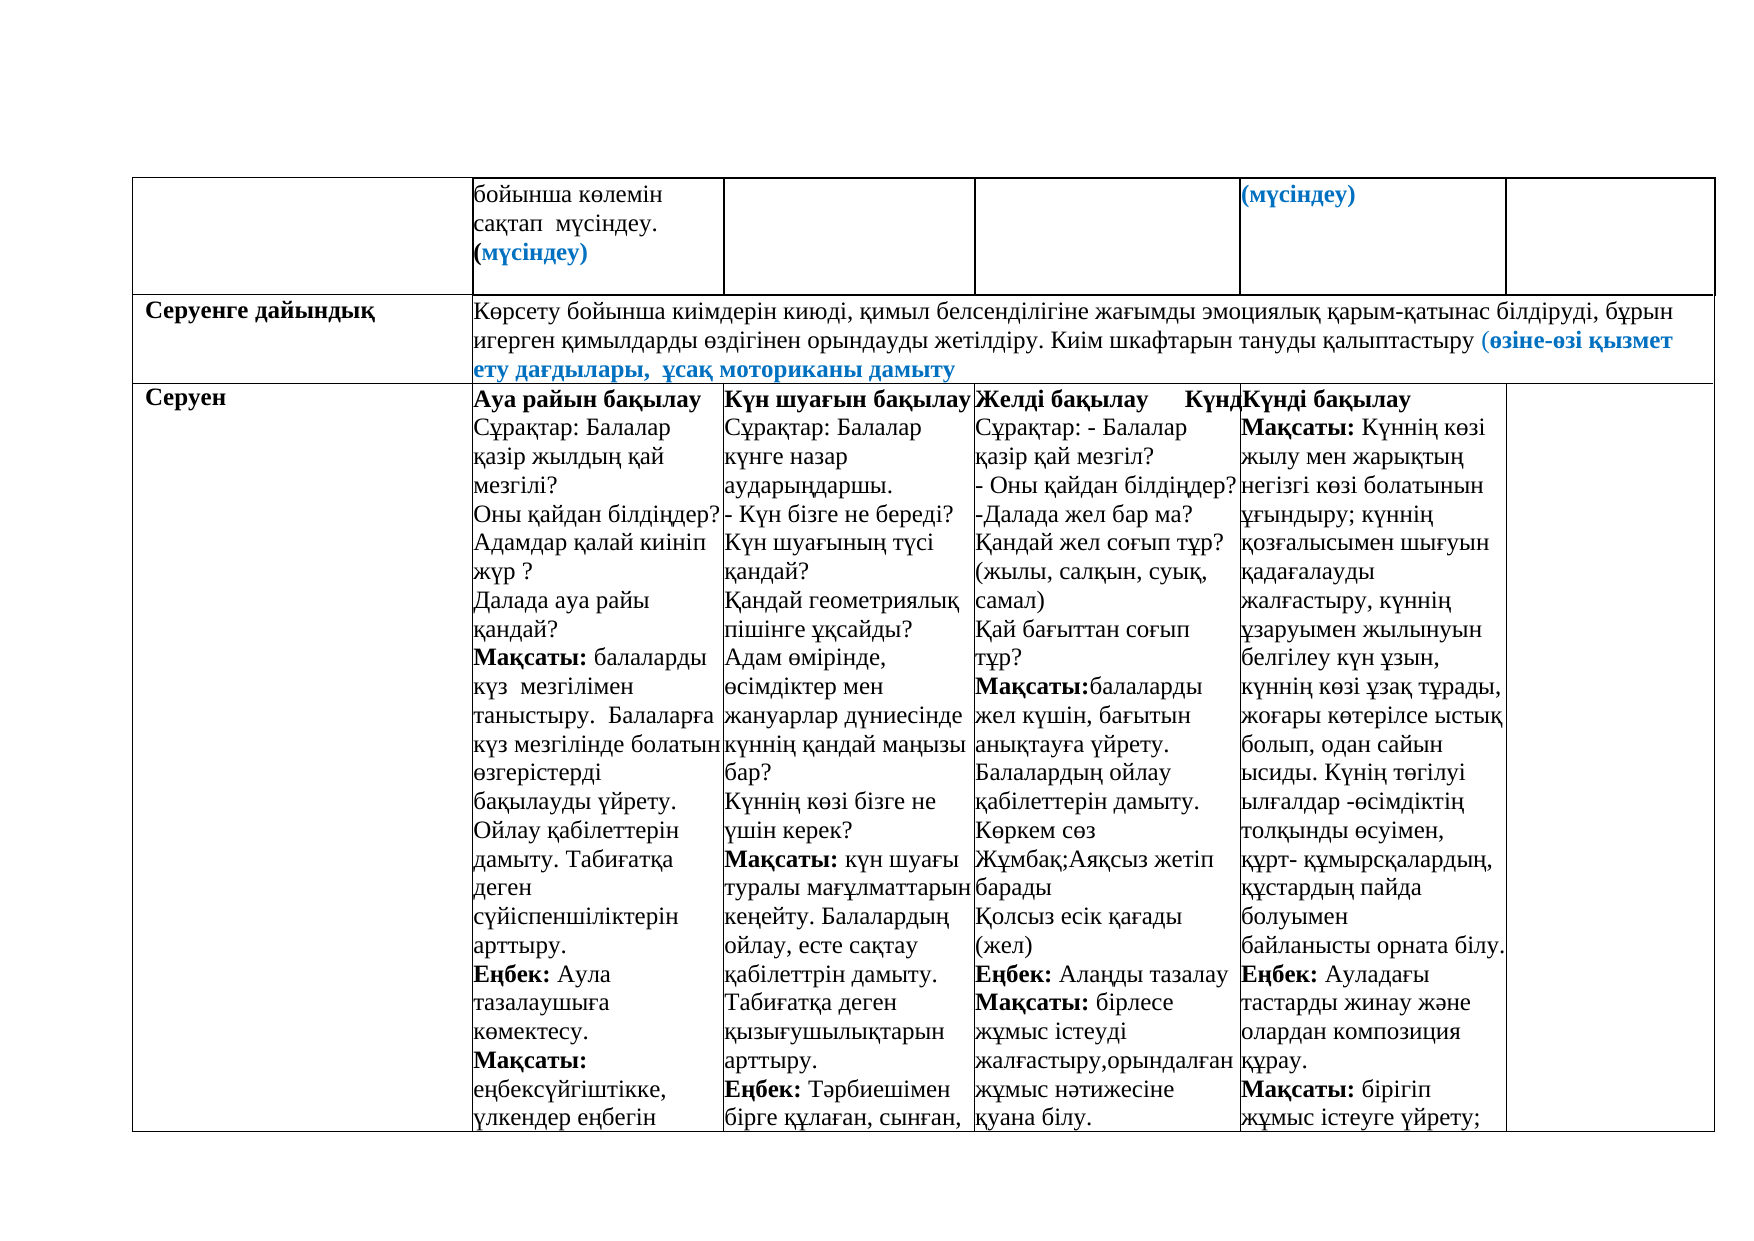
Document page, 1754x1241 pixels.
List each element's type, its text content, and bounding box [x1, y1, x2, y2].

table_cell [724, 384, 974, 1131]
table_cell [1241, 179, 1505, 294]
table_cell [975, 384, 1240, 1131]
table_cell Серуенге дайындық [133, 295, 472, 383]
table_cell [473, 384, 723, 1131]
table_cell [1507, 179, 1714, 294]
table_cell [725, 179, 974, 294]
table_cell [1507, 383, 1714, 1131]
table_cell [1241, 384, 1506, 1131]
table_cell Көрсету бойынша киімдерін киюді, қимыл белсенділігіне жағымды эмоциялық қарым-қатынас білдіруді, бұрын игерген қимылдарды өздігінен орындауды жетілдіру. Киім шкафтарын тануды қалыптастыру (өзіне-өзі қызмет ету дағдылары, ұсақ моториканы дамыту [473, 294, 1714, 383]
table_cell Серуен [133, 384, 472, 1131]
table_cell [976, 179, 1239, 294]
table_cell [474, 179, 723, 294]
